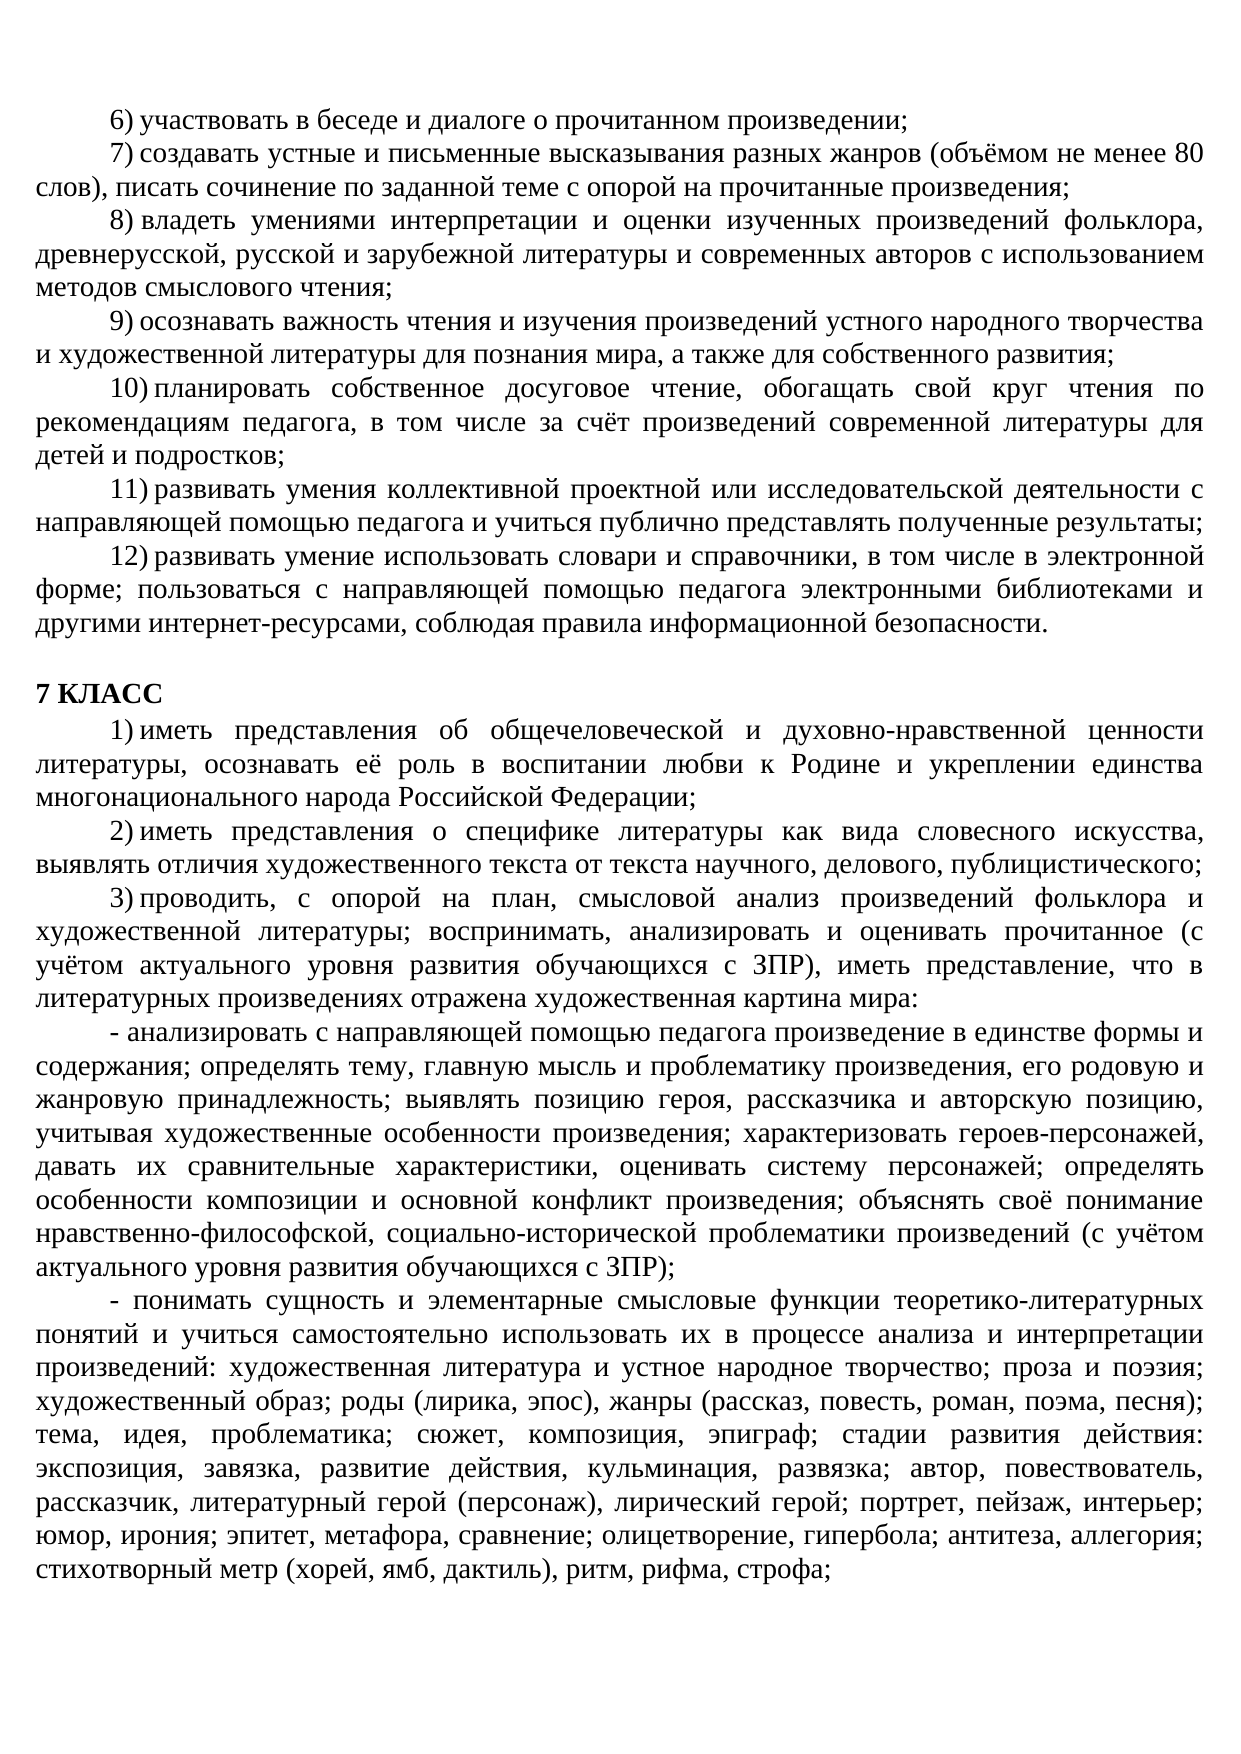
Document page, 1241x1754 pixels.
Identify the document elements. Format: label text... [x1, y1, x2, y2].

text - понимать сущность и элементарные смысловые функции теоретико-литературных понятий и учиться самостоятельно использовать их в процессе анализа и интерпретации произведений: художественная литература и устное народное творчество; проза и поэзия; художественный образ; роды (лирика, эпос), жанры (рассказ, повесть, роман, поэма, песня); тема, идея, проблематика; сюжет, композиция, эпиграф; стадии развития действия: экспозиция, завязка, развитие действия, кульминация, развязка; автор, повествователь, рассказчик, литературный герой (персонаж), лирический герой; портрет, пейзаж, интерьер; юмор, ирония; эпитет, метафора, сравнение; олицетворение, гипербола; антитеза, аллегория; стихотворный метр (хорей, ямб, дактиль), ритм, рифма, строфа; [35, 1282, 1205, 1584]
text 6) участвовать в беседе и диалоге о прочитанном произведении; [35, 102, 1205, 135]
text 8) владеть умениями интерпретации и оценки изученных произведений фольклора, древнерусской, русской и зарубежной литературы и современных авторов с использованием методов смыслового чтения; [35, 202, 1205, 303]
text 12) развивать умение использовать словари и справочники, в том числе в электронной форме; пользоваться с направляющей помощью педагога электронными библиотеками и другими интернет-ресурсами, соблюдая правила информационной безопасности. [35, 538, 1205, 638]
subtitle 7 класс [35, 676, 1205, 710]
text - анализировать с направляющей помощью педагога произведение в единстве формы и содержания; определять тему, главную мысль и проблематику произведения, его родовую и жанровую принадлежность; выявлять позицию героя, рассказчика и авторскую позицию, учитывая художественные особенности произведения; характеризовать героев-персонажей, давать их сравнительные характеристики, оценивать систему персонажей; определять особенности композиции и основной конфликт произведения; объяснять своё понимание нравственно-философской, социально-исторической проблематики произведений (с учётом актуального уровня развития обучающихся с ЗПР); [35, 1014, 1205, 1282]
text 7) создавать устные и письменные высказывания разных жанров (объёмом не менее 80 слов), писать сочинение по заданной теме с опорой на прочитанные произведения; [35, 135, 1205, 202]
text 10) планировать собственное досуговое чтение, обогащать свой круг чтения по рекомендациям педагога, в том числе за счёт произведений современной литературы для детей и подростков; [35, 370, 1205, 471]
text 9) осознавать важность чтения и изучения произведений устного народного творчества и художественной литературы для познания мира, а также для собственного развития; [35, 303, 1205, 370]
text 3) проводить, с опорой на план, смысловой анализ произведений фольклора и художественной литературы; воспринимать, анализировать и оценивать прочитанное (с учётом актуального уровня развития обучающихся с ЗПР), иметь представление, что в литературных произведениях отражена художественная картина мира: [35, 880, 1205, 1014]
text 2) иметь представления о специфике литературы как вида словесного искусства, выявлять отличия художественного текста от текста научного, делового, публицистического; [35, 813, 1205, 880]
text 1) иметь представления об общечеловеческой и духовно-нравственной ценности литературы, осознавать её роль в воспитании любви к Родине и укреплении единства многонационального народа Российской Федерации; [35, 712, 1205, 813]
text 11) развивать умения коллективной проектной или исследовательской деятельности с направляющей помощью педагога и учиться публично представлять полученные результаты; [35, 471, 1205, 538]
